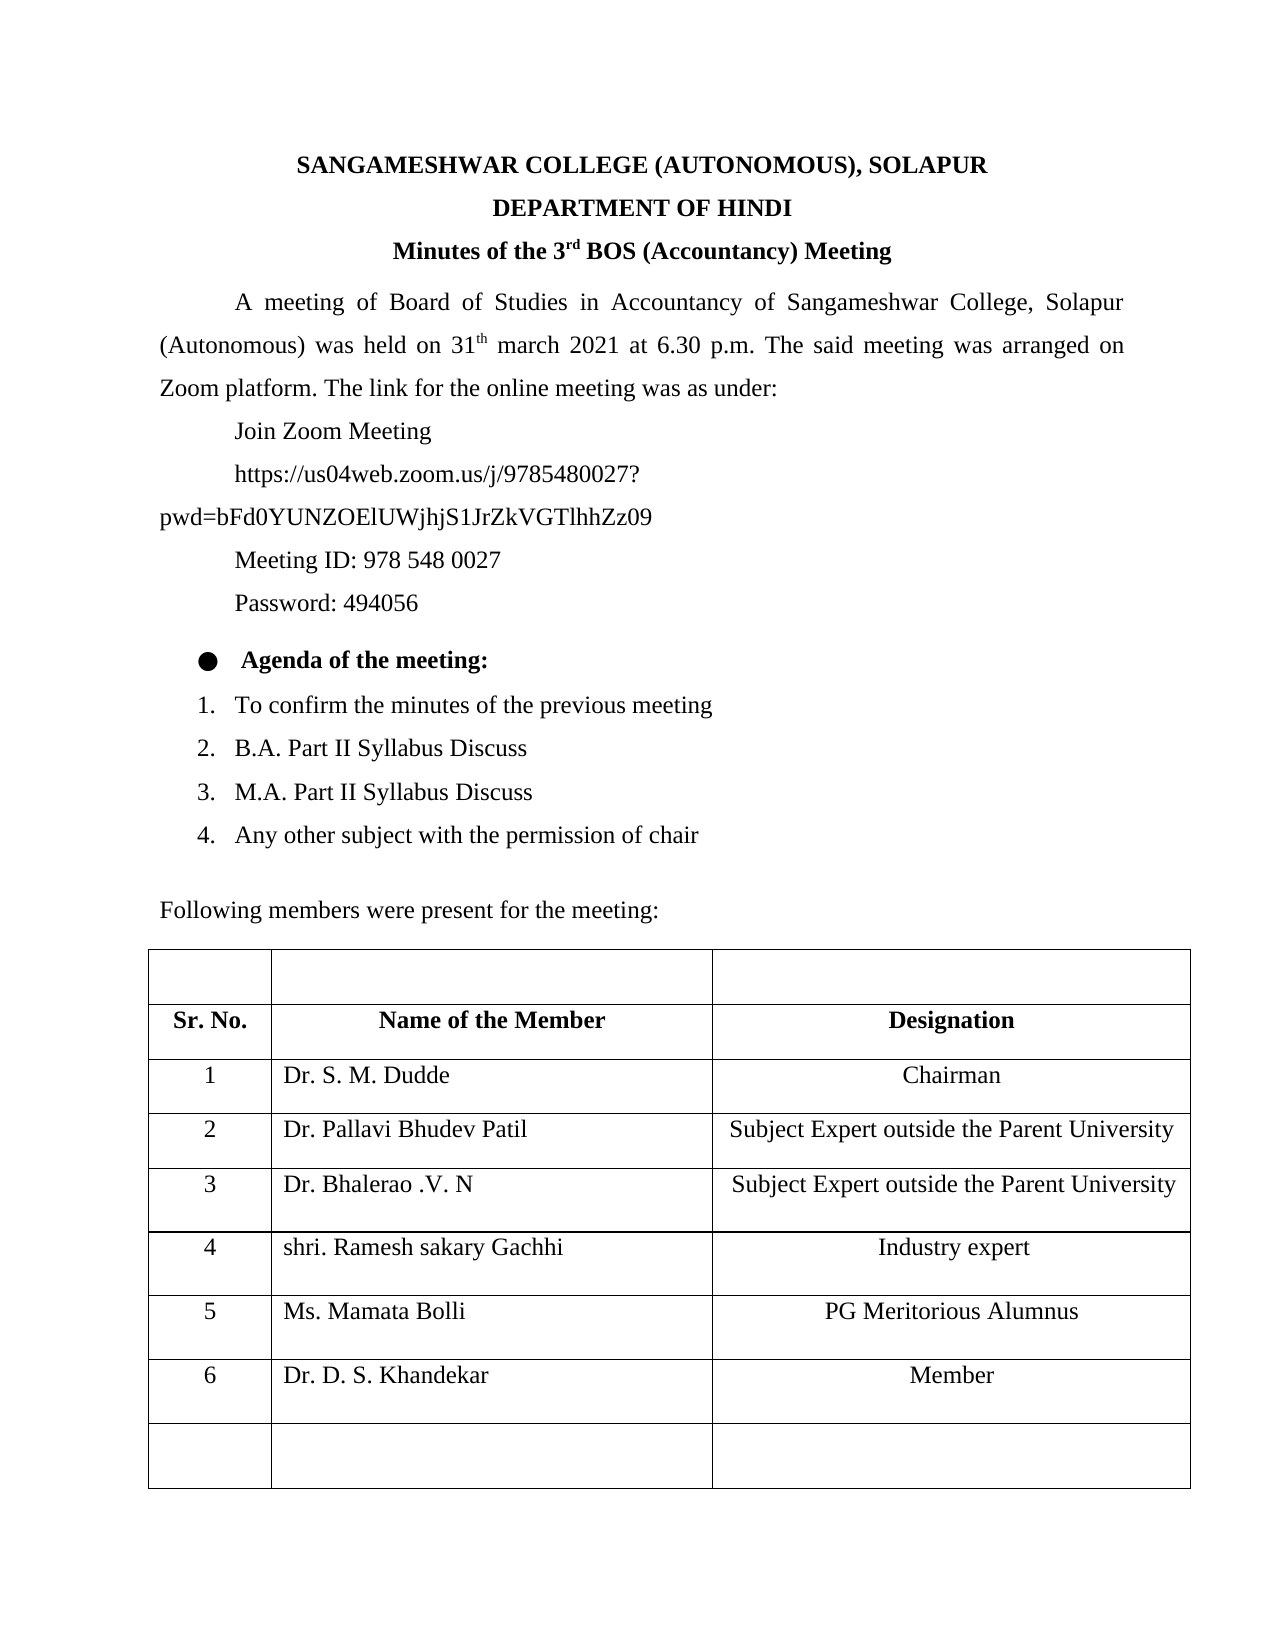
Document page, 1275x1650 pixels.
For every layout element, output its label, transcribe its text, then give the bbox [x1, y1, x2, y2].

table_header [149, 950, 271, 1004]
table_cell 4 [149, 1233, 271, 1295]
list Any other subject with the permission of chair [197, 820, 1125, 848]
table_cell [149, 1424, 271, 1487]
table_cell Dr. Pallavi Bhudev Patil [272, 1114, 712, 1168]
table_cell Dr. D. S. Khandekar [272, 1360, 712, 1423]
text Join Zoom Meeting [159, 416, 1125, 445]
text A meeting of Board of Studies in Accountancy of Sangameshwar College, Solapur (Autonomous) was held on 31th march 2021 at 6.30 p.m. The said meeting was arranged on Zoom platform. The link for the online meeting was as under: [159, 287, 1125, 402]
table_cell Subject Expert outside the Parent University [713, 1169, 1190, 1231]
list M.A. Part II Syllabus Discuss [197, 777, 1125, 805]
text Following members were present for the meeting: [159, 895, 1125, 924]
table_cell Subject Expert outside the Parent University [713, 1114, 1190, 1168]
table_header [713, 950, 1190, 1004]
table_cell Ms. Mamata Bolli [272, 1296, 712, 1359]
table_cell shri. Ramesh sakary Gachhi [272, 1233, 712, 1295]
text Meeting ID: 978 548 0027 [159, 545, 1125, 574]
table_cell Designation [713, 1005, 1190, 1059]
table_header [272, 950, 712, 1004]
list B.A. Part II Syllabus Discuss [197, 733, 1125, 762]
table_cell Dr. S. M. Dudde [272, 1060, 712, 1113]
text DEPARTMENT OF HINDI [159, 193, 1125, 222]
table_cell [713, 1424, 1190, 1487]
text SANGAMESHWAR COLLEGE (AUTONOMOUS), SOLAPUR [159, 150, 1125, 179]
table_cell 5 [149, 1296, 271, 1359]
table_cell 6 [149, 1360, 271, 1423]
table_cell Name of the Member [272, 1005, 712, 1059]
text https://us04web.zoom.us/j/9785480027?pwd=bFd0YUNZOElUWjhjS1JrZkVGTlhhZz09 [159, 459, 1125, 531]
table_cell Dr. Bhalerao .V. N [272, 1169, 712, 1231]
list To confirm the minutes of the previous meeting [197, 690, 1125, 719]
table_cell 1 [149, 1060, 271, 1113]
text Password: 494056 [159, 588, 1125, 617]
table_cell 2 [149, 1114, 271, 1168]
table_cell Sr. No. [149, 1005, 271, 1059]
table_cell Industry expert [713, 1233, 1190, 1295]
table_cell PG Meritorious Alumnus [713, 1296, 1190, 1359]
table_cell [272, 1424, 712, 1487]
text Minutes of the 3rd BOS (Accountancy) Meeting [159, 236, 1125, 265]
table_cell Chairman [713, 1060, 1190, 1113]
table_cell 3 [149, 1169, 271, 1231]
table_cell Member [713, 1360, 1190, 1423]
list Agenda of the meeting: [197, 632, 1125, 683]
